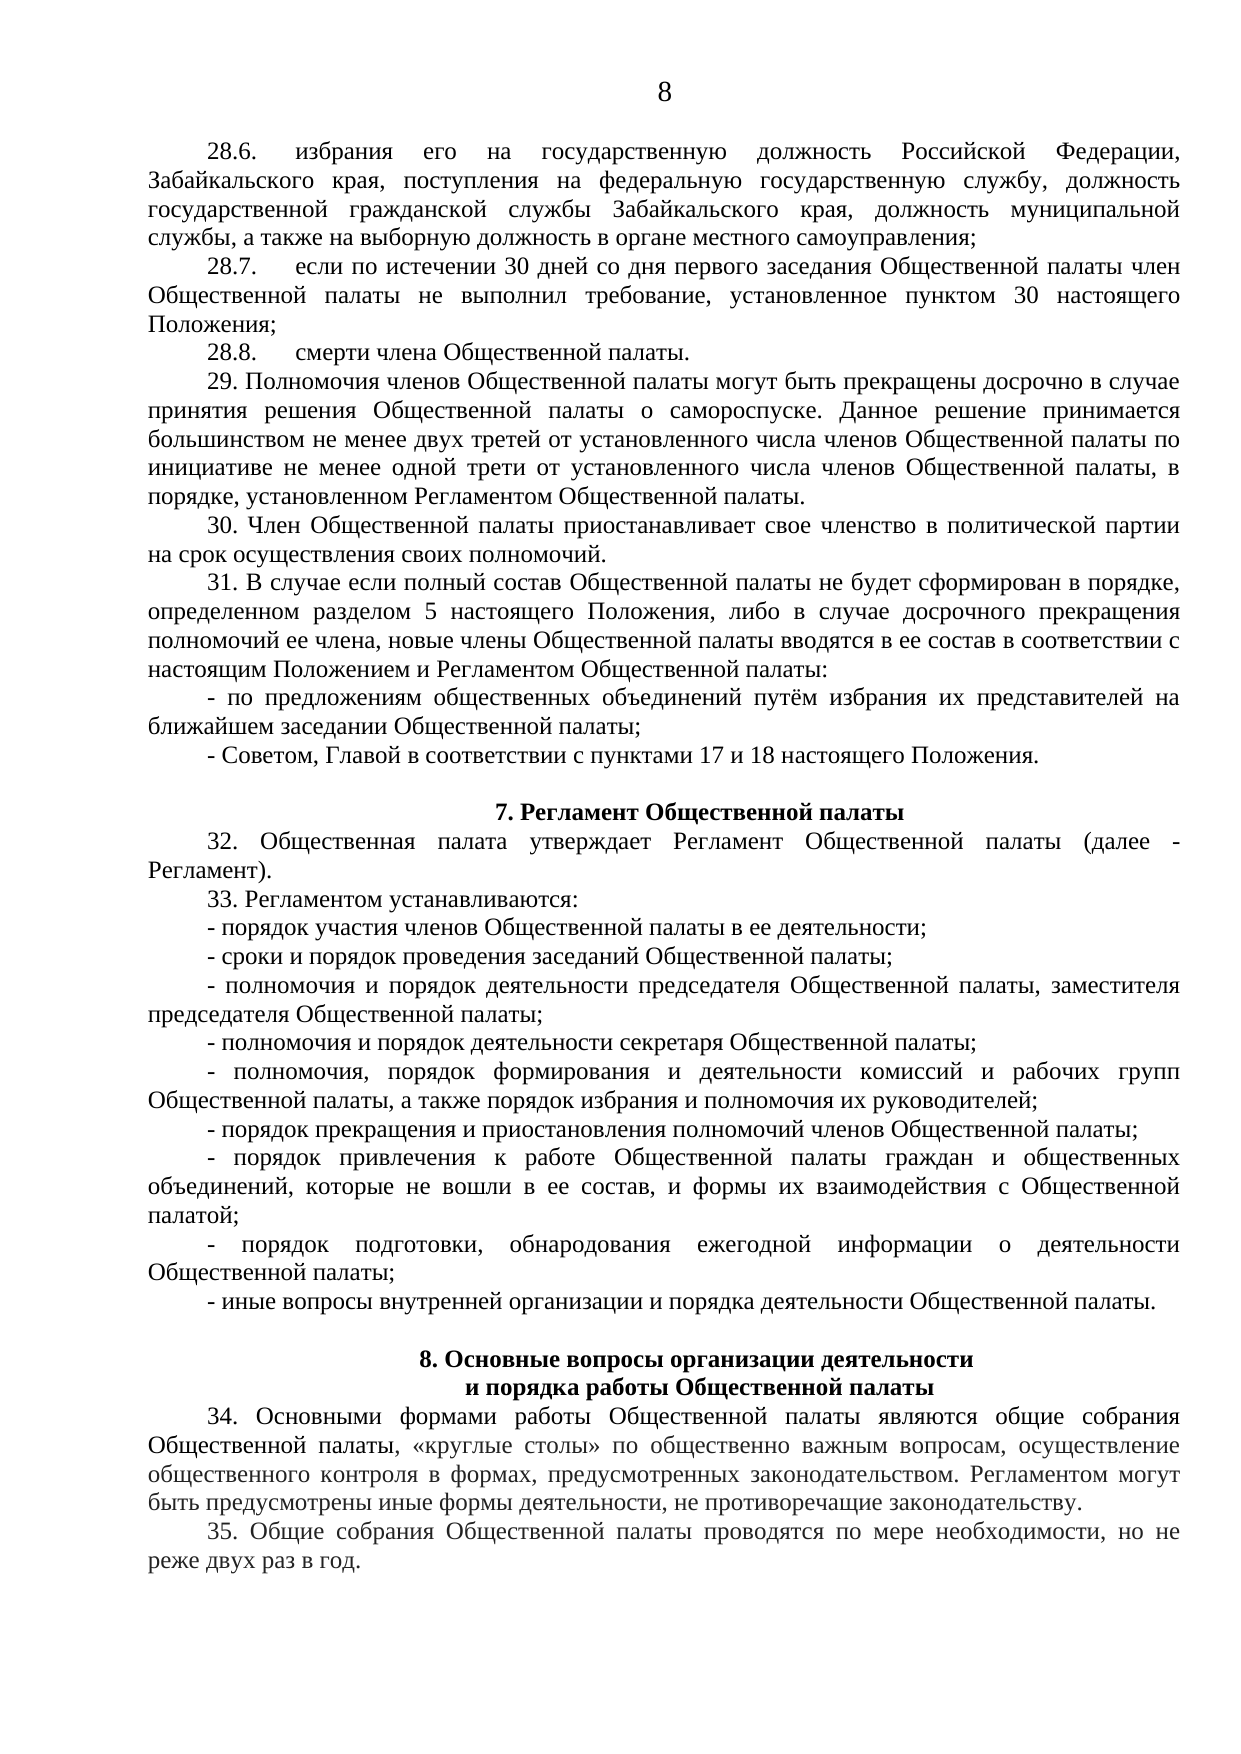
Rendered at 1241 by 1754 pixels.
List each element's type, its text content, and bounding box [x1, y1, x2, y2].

text - полномочия и порядок деятельности председателя Общественной палаты, заместителя председателя Общественной палаты; [148, 970, 1181, 1027]
text 35. Общие собрания Общественной палаты проводятся по мере необходимости, но не реже двух раз в год. [148, 1516, 1181, 1574]
text - полномочия и порядок деятельности секретаря Общественной палаты; [148, 1027, 1181, 1056]
text 30. Член Общественной палаты приостанавливает свое членство в политической партии на срок осуществления своих полномочий. [148, 510, 1181, 567]
text - порядок участия членов Общественной палаты в ее деятельности; [148, 912, 1181, 941]
text - иные вопросы внутренней организации и порядка деятельности Общественной палаты. [148, 1286, 1181, 1315]
text 31. В случае если полный состав Общественной палаты не будет сформирован в порядке, определенном разделом 5 настоящего Положения, либо в случае досрочного прекращения полномочий ее члена, новые члены Общественной палаты вводятся в ее состав в соответствии с настоящим Положением и Регламентом Общественной палаты: [148, 567, 1181, 682]
text - порядок прекращения и приостановления полномочий членов Общественной палаты; [148, 1114, 1181, 1142]
text - сроки и порядок проведения заседаний Общественной палаты; [148, 941, 1181, 970]
text 7. Регламент Общественной палаты [218, 797, 1181, 826]
text - полномочия, порядок формирования и деятельности комиссий и рабочих групп Общественной палаты, а также порядок избрания и полномочия их руководителей; [148, 1056, 1181, 1114]
list смерти члена Общественной палаты. [148, 337, 1181, 366]
list избрания его на государственную должность Российской Федерации, Забайкальского края, поступления на федеральную государственную службу, должность государственной гражданской службы Забайкальского края, должность муниципальной службы, а также на выборную должность в органе местного самоуправления; [148, 136, 1181, 251]
text 33. Регламентом устанавливаются: [148, 884, 1181, 912]
text 29. Полномочия членов Общественной палаты могут быть прекращены досрочно в случае принятия решения Общественной палаты о самороспуске. Данное решение принимается большинством не менее двух третей от установленного числа членов Общественной палаты по инициативе не менее одной трети от установленного числа членов Общественной палаты, в порядке, установленном Регламентом Общественной палаты. [148, 366, 1181, 510]
text - порядок привлечения к работе Общественной палаты граждан и общественных объединений, которые не вошли в ее состав, и формы их взаимодействия с Общественной палатой; [148, 1142, 1181, 1229]
text 32. Общественная палата утверждает Регламент Общественной палаты (далее - Регламент). [148, 826, 1181, 884]
list если по истечении 30 дней со дня первого заседания Общественной палаты член Общественной палаты не выполнил требование, установленное пунктом 30 настоящего Положения; [148, 251, 1181, 337]
text - порядок подготовки, обнародования ежегодной информации о деятельности Общественной палаты; [148, 1229, 1181, 1286]
text 34. Основными формами работы Общественной палаты являются общие собрания Общественной палаты, «круглые столы» по общественно важным вопросам, осуществление общественного контроля в формах, предусмотренных законодательством. Регламентом могут быть предусмотрены иные формы деятельности, не противоречащие законодательству. [148, 1401, 1181, 1516]
text 8. Основные вопросы организации деятельности и порядка работы Общественной палаты [218, 1344, 1181, 1401]
text - по предложениям общественных объединений путём избрания их представителей на ближайшем заседании Общественной палаты; [148, 682, 1181, 740]
text - Советом, Главой в соответствии с пунктами 17 и 18 настоящего Положения. [148, 740, 1181, 769]
